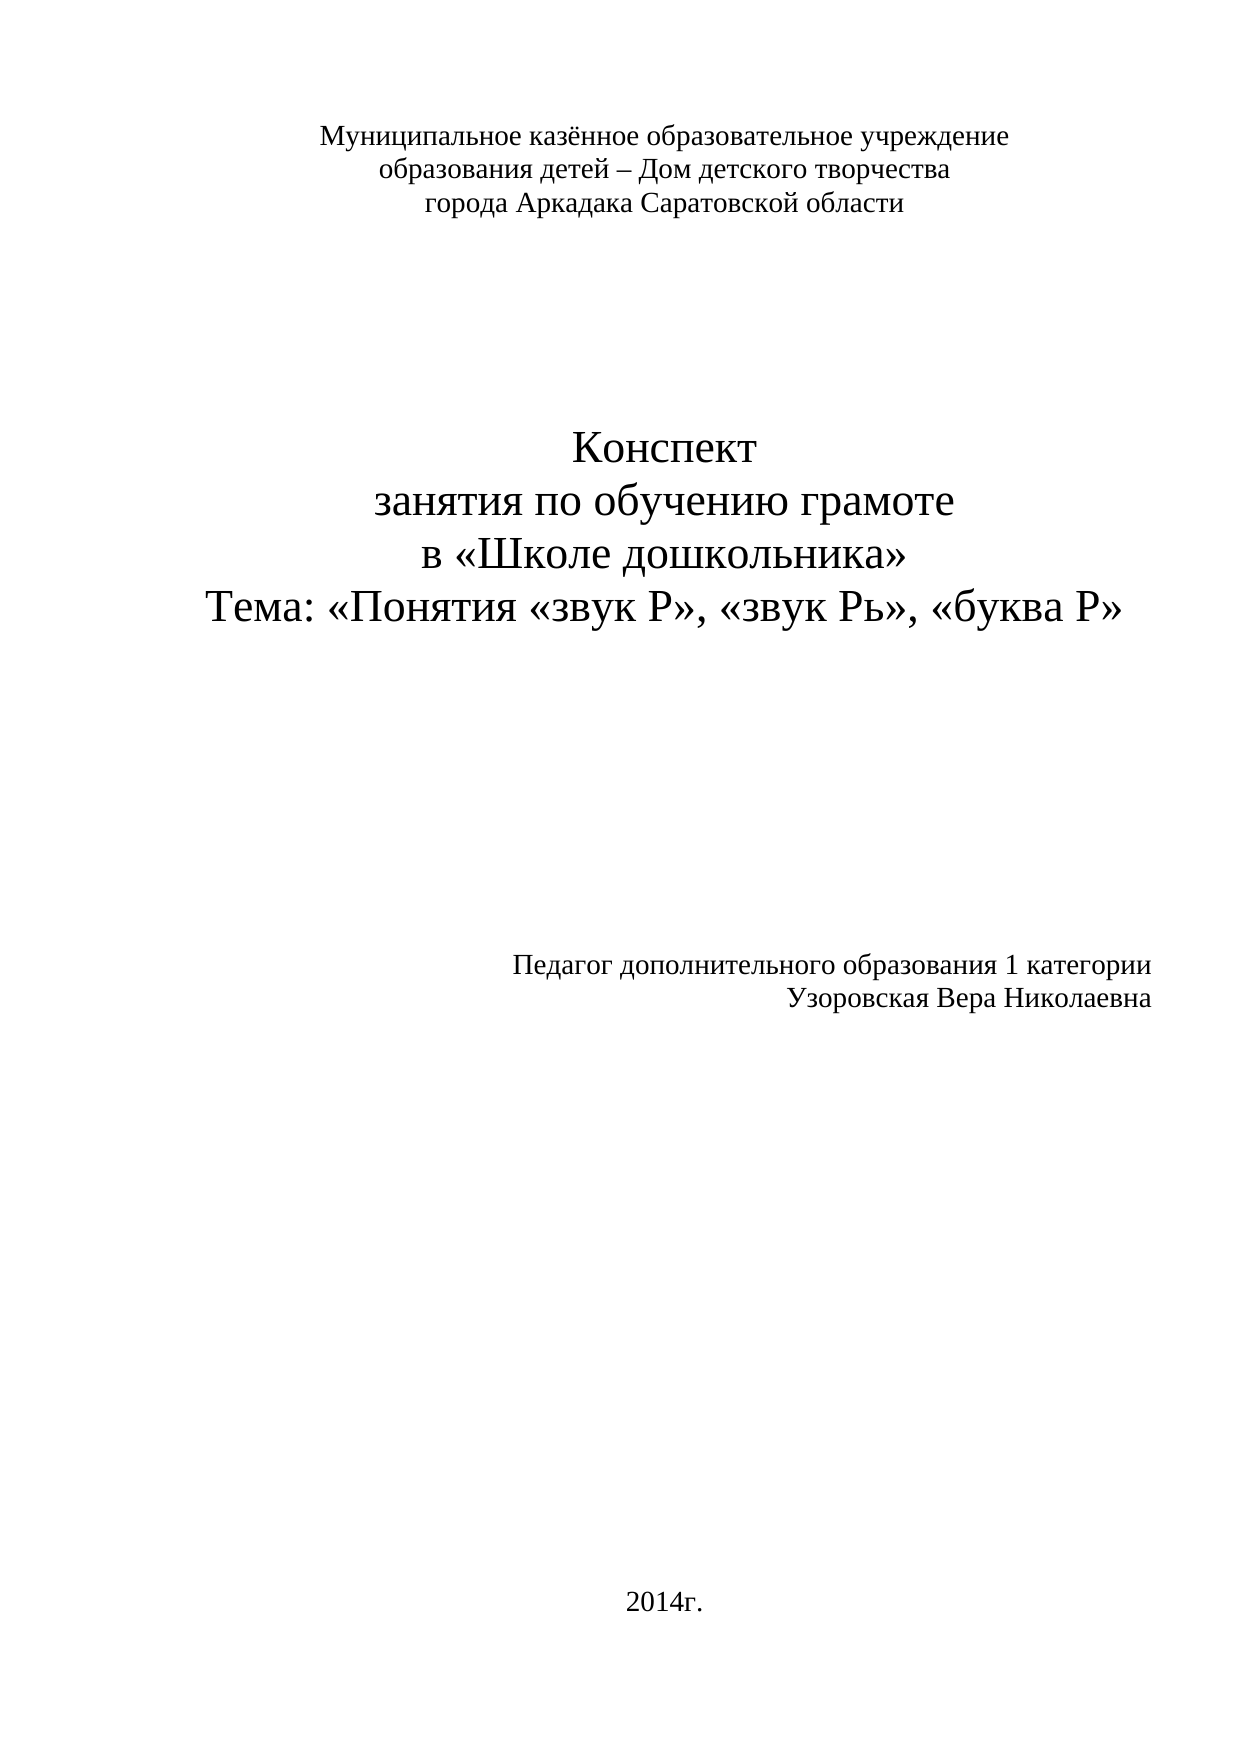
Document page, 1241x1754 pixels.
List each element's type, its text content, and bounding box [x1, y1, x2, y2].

text Тема: «Понятия «звук Р», «звук Рь», «буква Р» [177, 578, 1152, 631]
text Узоровская Вера Николаевна [177, 981, 1152, 1014]
text Педагог дополнительного образования 1 категории [177, 947, 1152, 981]
text Конспект [177, 420, 1152, 473]
text занятия по обучению грамоте [177, 473, 1152, 525]
text образования детей – Дом детского творчества [177, 152, 1152, 185]
text в «Школе дошкольника» [177, 525, 1152, 578]
text Муниципальное казённое образовательное учреждение [177, 118, 1152, 152]
text 2014г. [177, 1584, 1152, 1618]
text города Аркадака Саратовской области [177, 185, 1152, 219]
